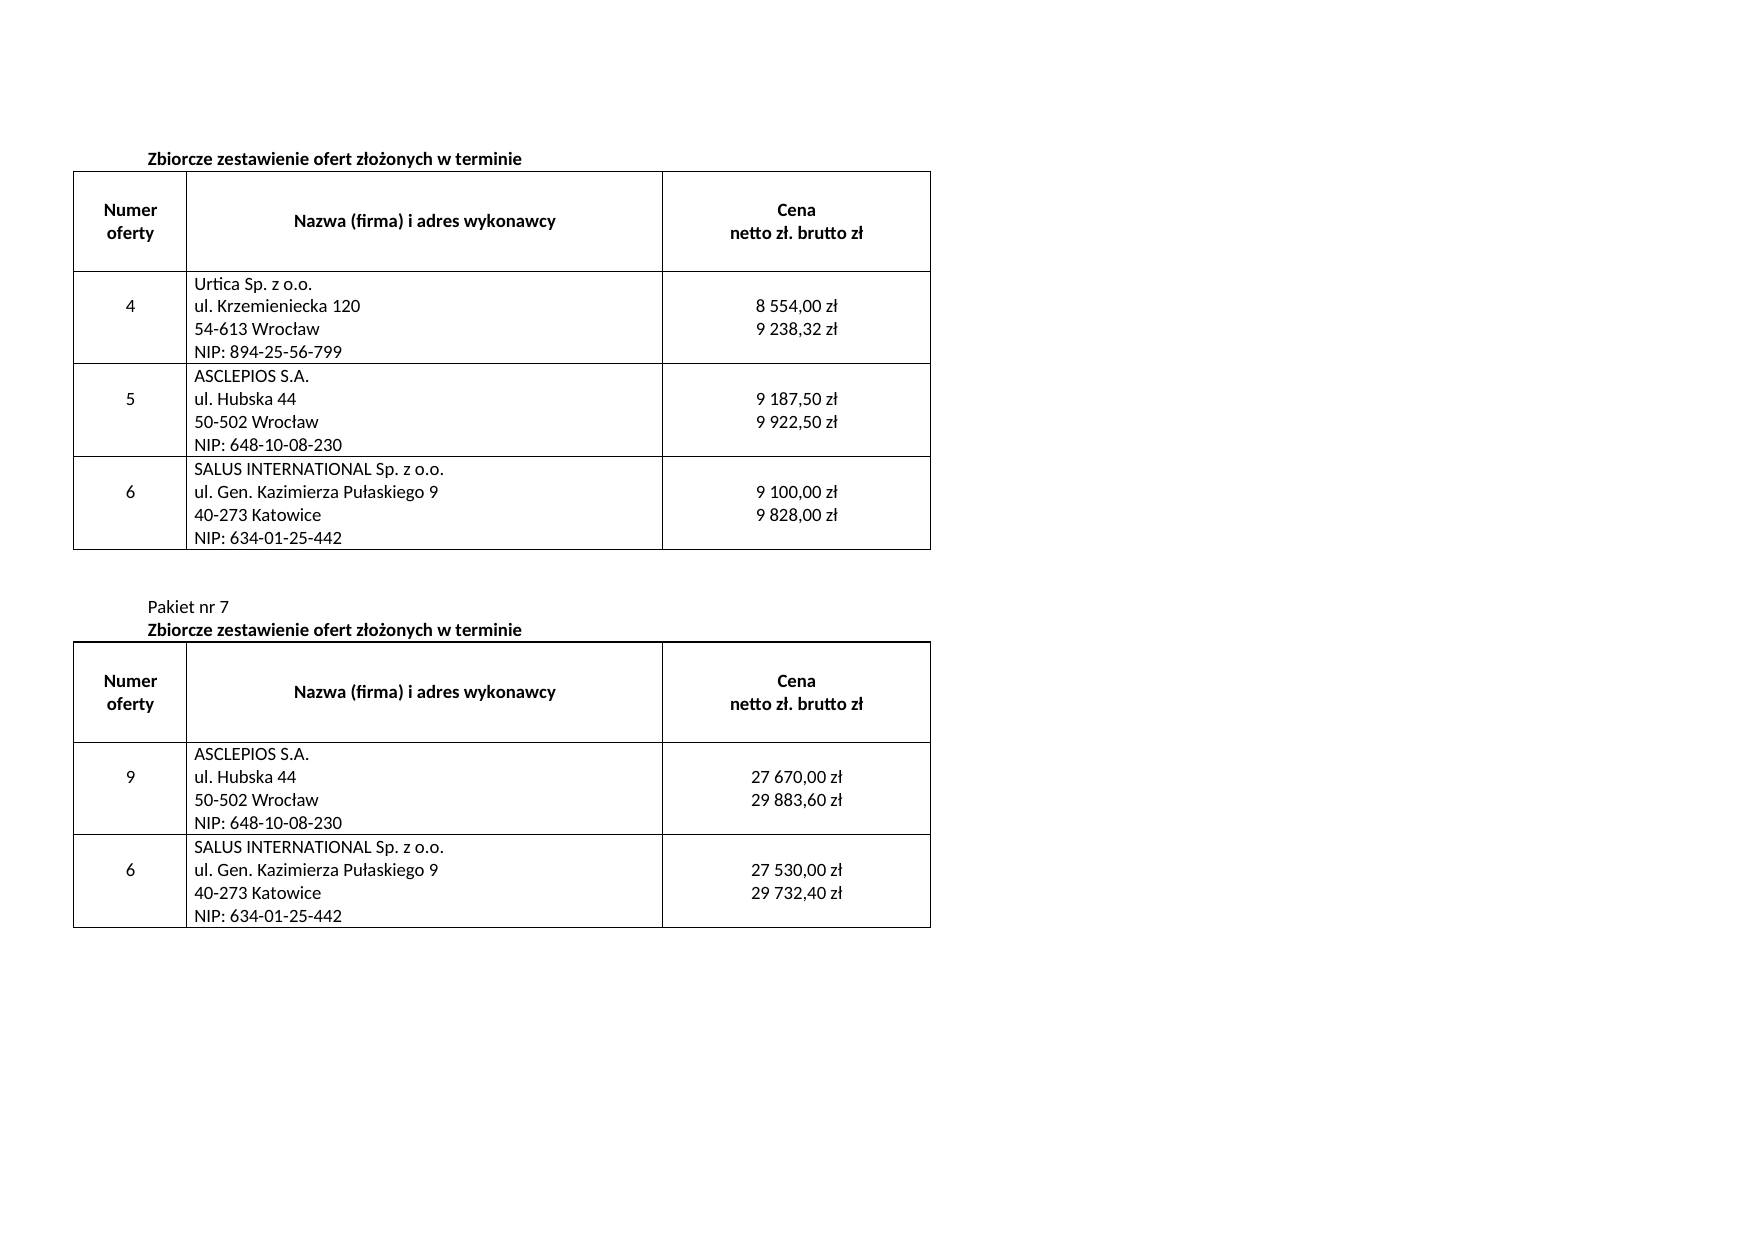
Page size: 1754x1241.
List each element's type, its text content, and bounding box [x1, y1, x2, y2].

table_header Numer oferty [74, 643, 186, 742]
table_cell 8 554,00 zł 9 238,32 zł [663, 272, 930, 363]
table_header Nazwa (firma) i adres wykonawcy [187, 172, 662, 271]
table_header Cena netto zł. brutto zł [663, 172, 930, 271]
table_cell 6 [74, 457, 186, 549]
table_cell 27 670,00 zł 29 883,60 zł [663, 743, 930, 834]
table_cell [187, 835, 662, 927]
table_cell ASCLEPIOS S.A. ul. Hubska 44 50-502 Wrocław NIP: 648-10-08-230 [187, 364, 662, 456]
table_header Numer oferty [74, 172, 186, 271]
table_cell 5 [74, 364, 186, 456]
table_cell 9 187,50 zł 9 922,50 zł [663, 364, 930, 456]
table_cell 9 100,00 zł 9 828,00 zł [663, 457, 930, 549]
table_header Cena netto zł. brutto zł [663, 643, 930, 742]
table_cell SALUS INTERNATIONAL Sp. z o.o. ul. Gen. Kazimierza Pułaskiego 9 40-273 Katowice NIP: 634-01-25-442 [187, 457, 662, 549]
table_cell ASCLEPIOS S.A. ul. Hubska 44 50-502 Wrocław NIP: 648-10-08-230 [187, 743, 662, 834]
table_cell 27 530,00 zł 29 732,40 zł [663, 835, 930, 927]
table_cell 4 [74, 272, 186, 363]
table_cell 9 [74, 743, 186, 834]
table_cell Urtica Sp. z o.o. ul. Krzemieniecka 120 54-613 Wrocław NIP: 894-25-56-799 [187, 272, 662, 363]
subtitle Zbiorcze zestawienie ofert złożonych w terminie [148, 618, 1606, 641]
subtitle Zbiorcze zestawienie ofert złożonych w terminie [148, 148, 1606, 171]
text Pakiet nr 7 [148, 596, 1606, 618]
table_header Nazwa (firma) i adres wykonawcy [187, 643, 662, 742]
table_cell 6 [74, 835, 186, 927]
